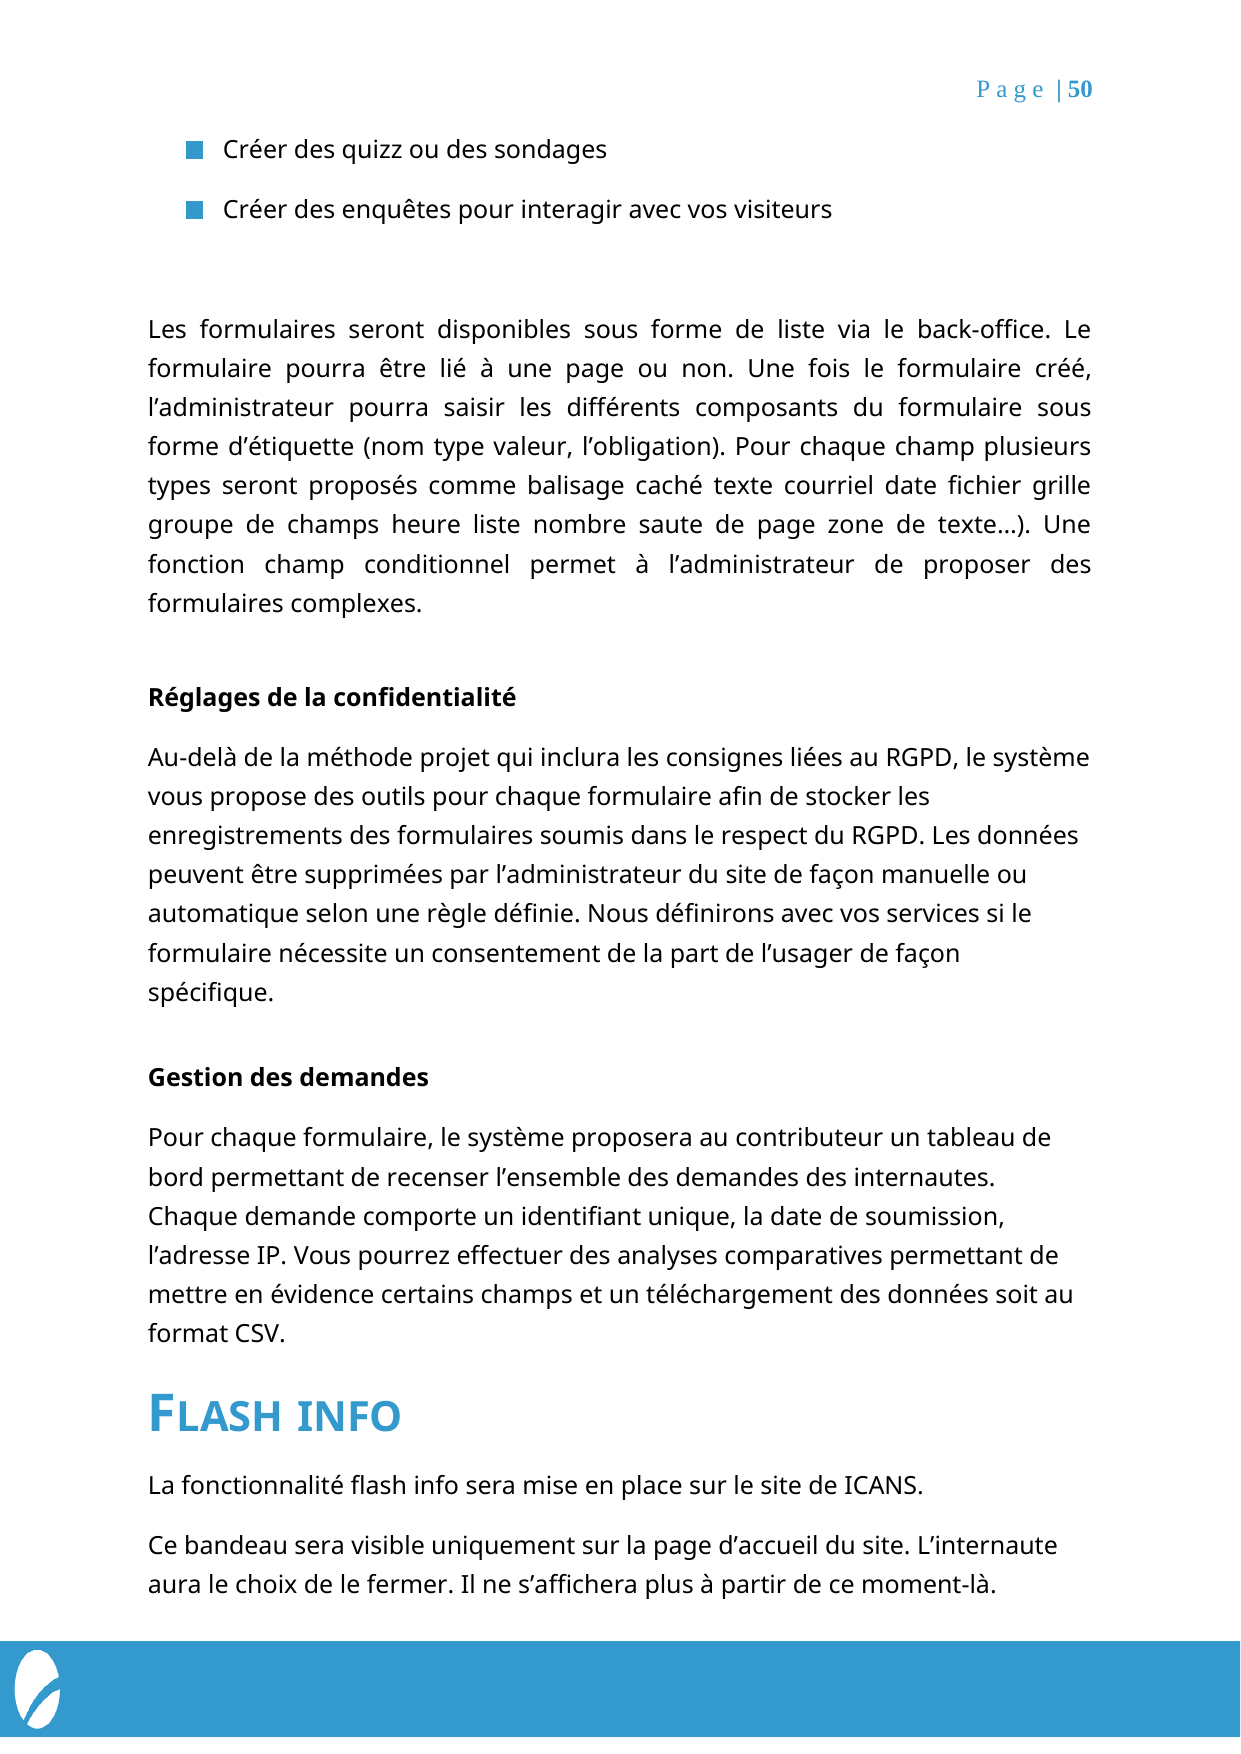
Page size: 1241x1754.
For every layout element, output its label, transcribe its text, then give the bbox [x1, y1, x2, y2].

text Les formulaires seront disponibles sous forme de liste via le back-office. Le formulaire pourra être lié à une page ou non. Une fois le formulaire créé, l’administrateur pourra saisir les différents composants du formulaire sous forme d’étiquette (nom type valeur, l’obligation). Pour chaque champ plusieurs types seront proposés comme balisage caché texte courriel date fichier grille groupe de champs heure liste nombre saute de page zone de texte…). Une fonction champ conditionnel permet à l’administrateur de proposer des formulaires complexes. [148, 311, 1093, 619]
picture [186, 201, 203, 219]
text Pour chaque formulaire, le système proposera au contributeur un tableau de bord permettant de recenser l’ensemble des demandes des internautes. Chaque demande comporte un identifiant unique, la date de soumission, l’adresse IP. Vous pourrez effectuer des analyses comparatives permettant de mettre en évidence certains champs et un téléchargement des données soit au format CSV. [148, 1120, 1093, 1350]
list Flash info [148, 1376, 1093, 1447]
list Créer des quizz ou des sondages [185, 131, 1093, 165]
text Gestion des demandes [148, 1060, 1093, 1094]
picture [186, 141, 203, 159]
text Réglages de la confidentialité [148, 679, 1093, 713]
picture [0, 1641, 1241, 1737]
list Créer des enquêtes pour interagir avec vos visiteurs [185, 191, 1093, 225]
text La fonctionnalité flash info sera mise en place sur le site de ICANS. [148, 1468, 1093, 1502]
text Au-delà de la méthode projet qui inclura les consignes liées au RGPD, le système vous propose des outils pour chaque formulaire afin de stocker les enregistrements des formulaires soumis dans le respect du RGPD. Les données peuvent être supprimées par l’administrateur du site de façon manuelle ou automatique selon une règle définie. Nous définirons avec vos services si le formulaire nécessite un consentement de la part de l’usager de façon spécifique. [148, 739, 1093, 1008]
text Ce bandeau sera visible uniquement sur la page d’accueil du site. L’internaute aura le choix de le fermer. Il ne s’affichera plus à partir de ce moment-là. [148, 1528, 1093, 1601]
